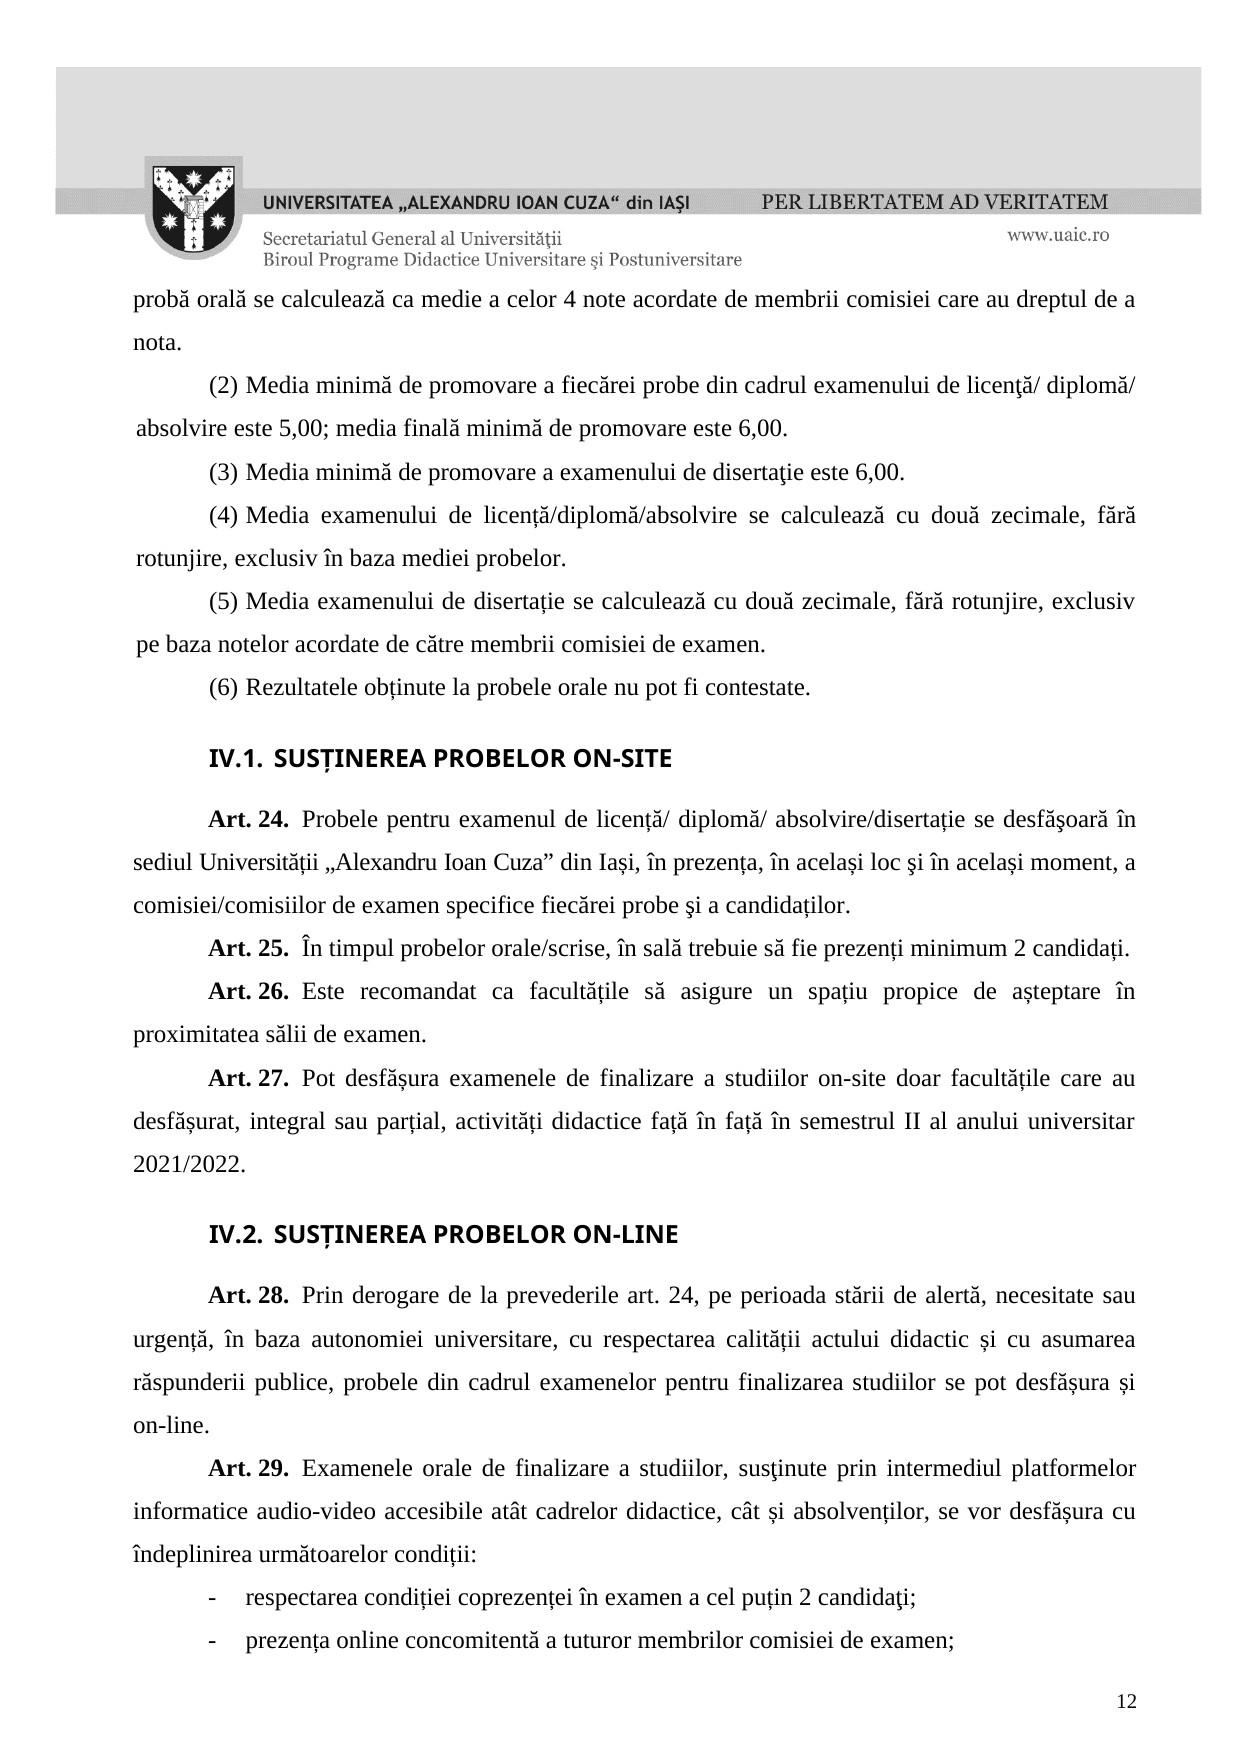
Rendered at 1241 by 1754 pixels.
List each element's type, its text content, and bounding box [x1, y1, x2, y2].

list Rezultatele obținute la probele orale nu pot fi contestate. [136, 672, 1137, 701]
list Media minimă de promovare a fiecărei probe din cadrul examenului de licenţă/ diplomă/ absolvire este 5,00; media finală minimă de promovare este 6,00. [136, 370, 1137, 442]
list Media examenului de disertație se calculează cu două zecimale, fără rotunjire, exclusiv pe baza notelor acordate de către membrii comisiei de examen. [136, 586, 1137, 658]
picture [55, 67, 1202, 270]
list Examenele orale de finalizare a studiilor, susţinute prin intermediul platformelor informatice audio-video accesibile atât cadrelor didactice, cât și absolvenților, se vor desfășura cu îndeplinirea următoarelor condiții: [133, 1453, 1137, 1568]
list Media examenului de licență/diplomă/absolvire se calculează cu două zecimale, fără rotunjire, exclusiv în baza mediei probelor. [136, 500, 1137, 572]
list Pot desfășura examenele de finalizare a studiilor on-site doar facultățile care au desfășurat, integral sau parțial, activități didactice față în față în semestrul II al anului universitar 2021/2022. [133, 1063, 1137, 1178]
list Prin derogare de la prevederile art. 24, pe perioada stării de alertă, necesitate sau urgență, în baza autonomiei universitare, cu respectarea calității actului didactic și cu asumarea răspunderii publice, probele din cadrul examenelor pentru finalizarea studiilor se pot desfășura și on-line. [133, 1281, 1137, 1439]
list Probele pentru examenul de licență/ diplomă/ absolvire/disertație se desfăşoară în sediul Universității „Alexandru Ioan Cuza” din Iași, în prezența, în același loc şi în același moment, a comisiei/comisiilor de examen specifice fiecărei probe şi a candidaților. [133, 804, 1137, 919]
list SUSȚINEREA PROBELOR ON-SITE [209, 740, 1137, 774]
list prezența online concomitentă a tuturor membrilor comisiei de examen; [208, 1626, 1137, 1654]
list Este recomandat ca facultățile să asigure un spațiu propice de așteptare în proximitatea sălii de examen. [133, 976, 1137, 1048]
list Media minimă de promovare a examenului de disertaţie este 6,00. [136, 457, 1137, 485]
list În timpul probelor orale/scrise, în sală trebuie să fie prezenți minimum 2 candidați. [133, 933, 1137, 962]
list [133, 148, 1137, 356]
list SUSȚINEREA PROBELOR ON-LINE [209, 1217, 1137, 1251]
list respectarea condiției coprezenței în examen a cel puțin 2 candidaţi; [208, 1582, 1137, 1611]
